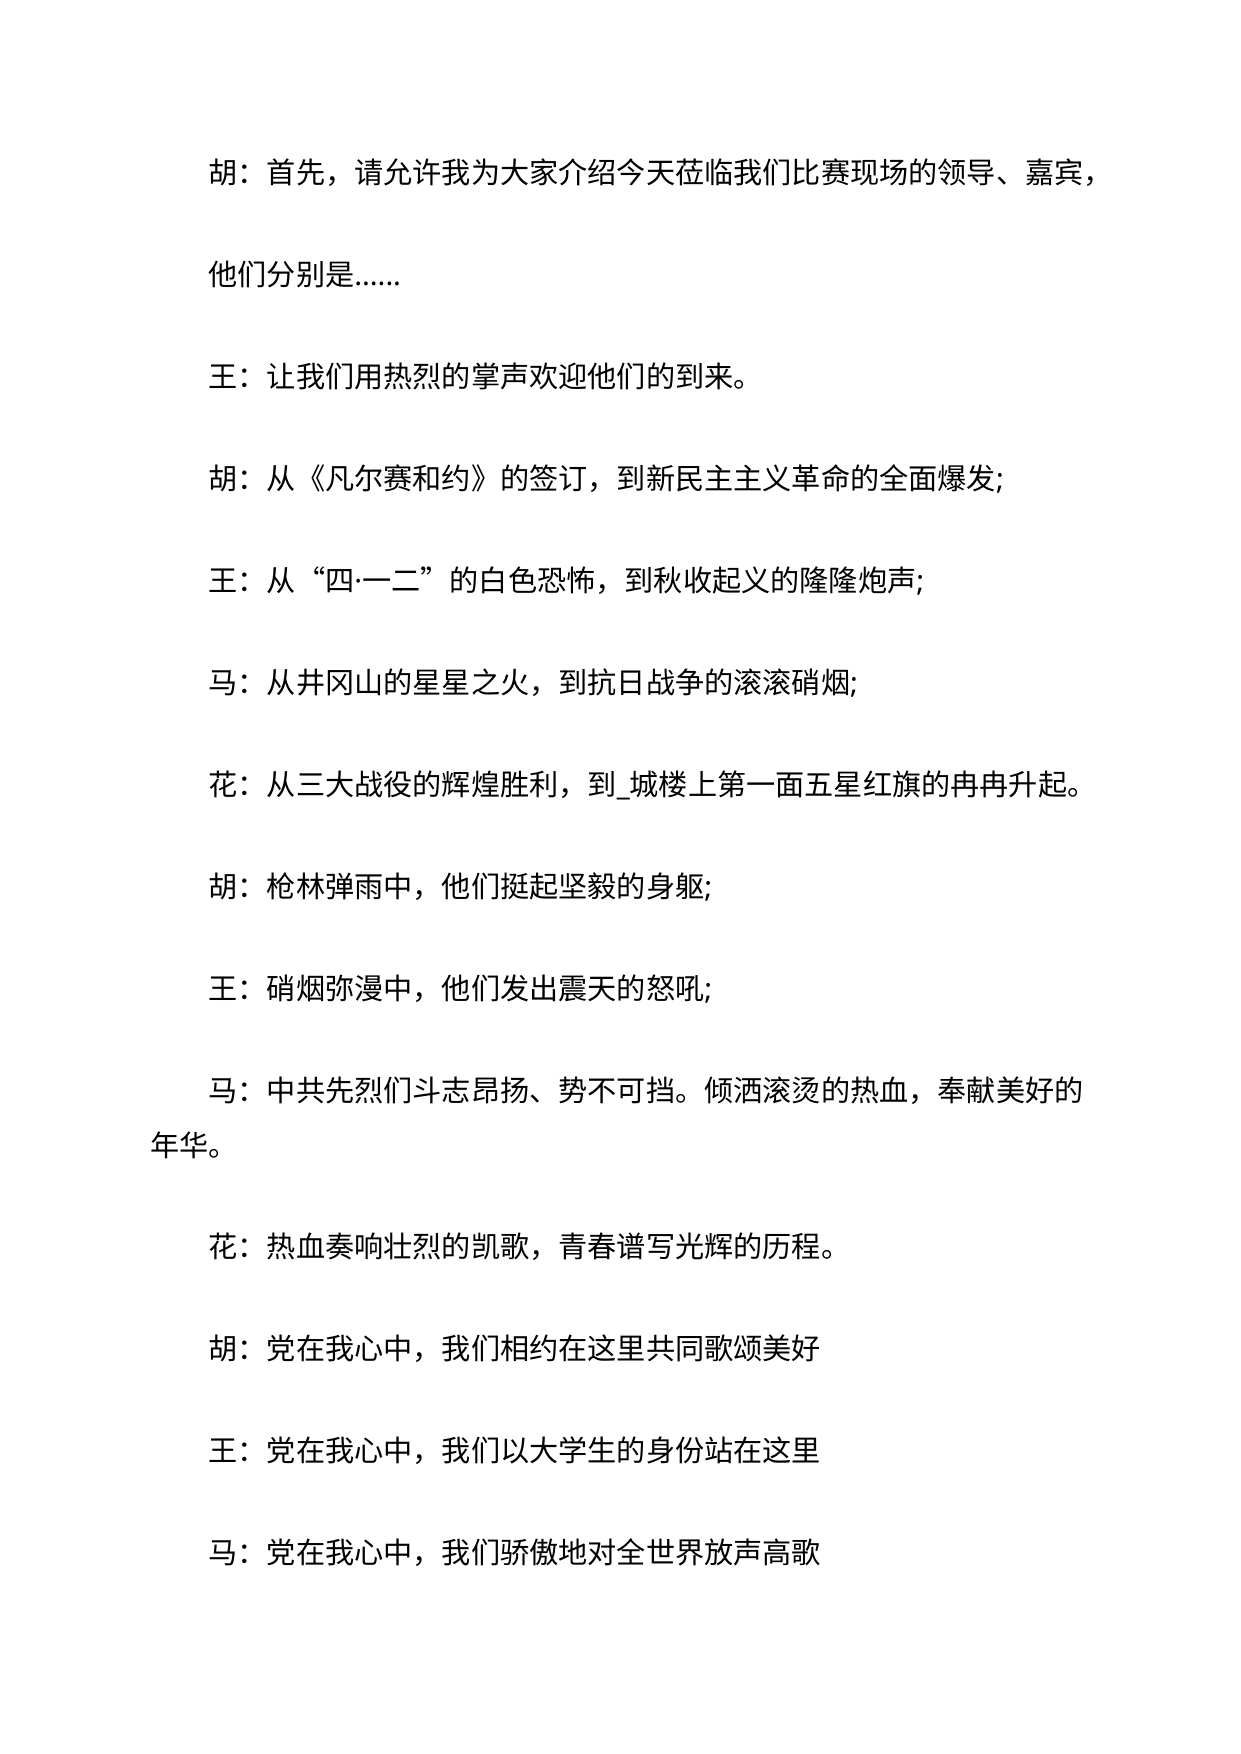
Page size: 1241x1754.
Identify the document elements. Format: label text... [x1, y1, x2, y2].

text 他们分别是...... [150, 252, 1090, 294]
text 王：硝烟弥漫中，他们发出震天的怒吼; [150, 965, 1090, 1008]
text 马：从井冈山的星星之火，到抗日战争的滚滚硝烟; [150, 659, 1090, 702]
text 马：中共先烈们斗志昂扬、势不可挡。倾洒滚烫的热血，奉献美好的年华。 [150, 1067, 1090, 1164]
text 王：让我们用热烈的掌声欢迎他们的到来。 [150, 354, 1090, 396]
text 王：党在我心中，我们以大学生的身份站在这里 [150, 1428, 1090, 1470]
text 胡：首先，请允许我为大家介绍今天莅临我们比赛现场的领导、嘉宾， [150, 150, 1090, 192]
text 胡：枪林弹雨中，他们挺起坚毅的身躯; [150, 863, 1090, 906]
text 花：从三大战役的辉煌胜利，到_城楼上第一面五星红旗的冉冉升起。 [150, 761, 1090, 804]
text 胡：从《凡尔赛和约》的签订，到新民主主义革命的全面爆发; [150, 456, 1090, 498]
text 花：热血奏响壮烈的凯歌，青春谱写光辉的历程。 [150, 1224, 1090, 1266]
text 王：从“四·一二”的白色恐怖，到秋收起义的隆隆炮声; [150, 557, 1090, 600]
text 马：党在我心中，我们骄傲地对全世界放声高歌 [150, 1529, 1090, 1572]
text 胡：党在我心中，我们相约在这里共同歌颂美好 [150, 1326, 1090, 1368]
